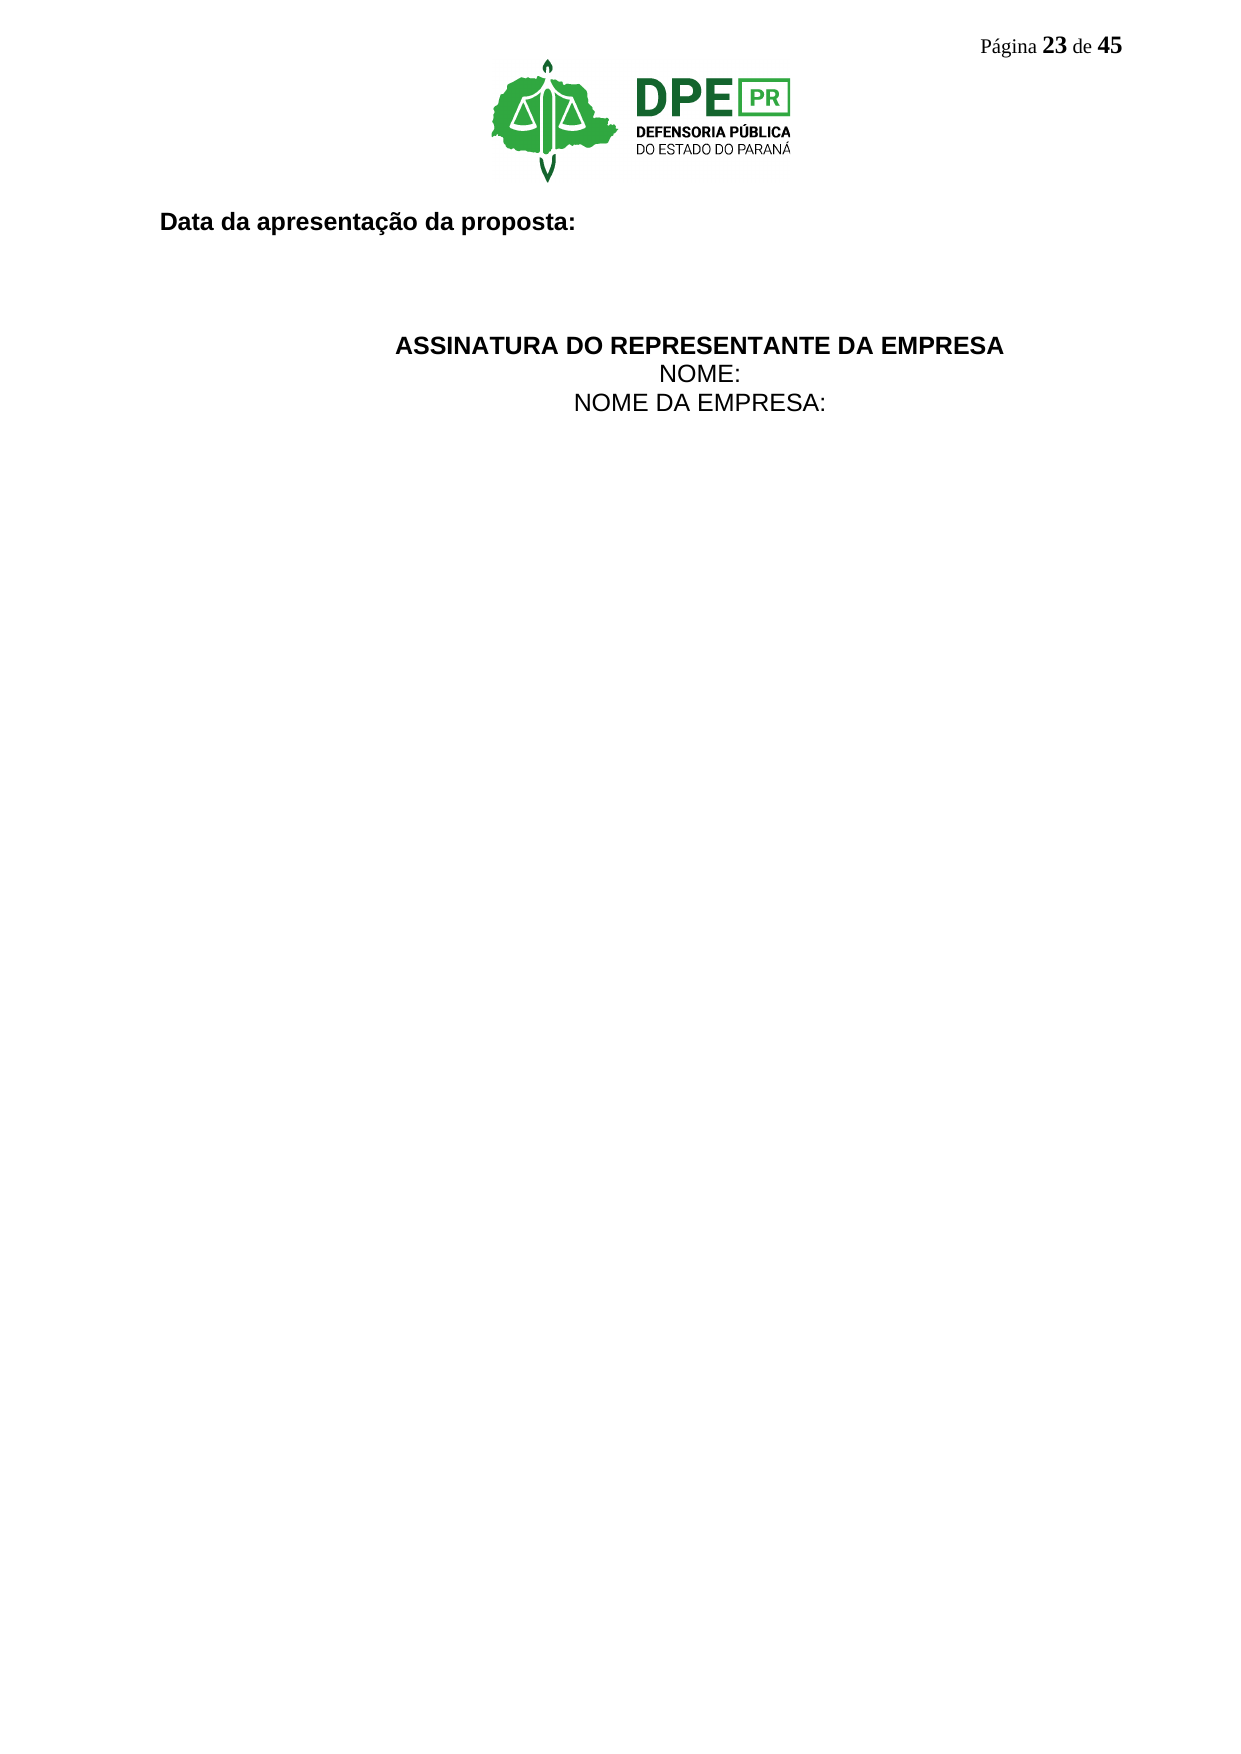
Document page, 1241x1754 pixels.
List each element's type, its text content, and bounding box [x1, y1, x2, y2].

text ASSINATURA DO REPRESENTANTE DA EMPRESA [159, 331, 1122, 359]
text Data da apresentação da proposta: [159, 207, 1122, 236]
text NOME DA EMPRESA: [159, 388, 1122, 417]
picture [491, 59, 790, 183]
text NOME: [159, 359, 1122, 388]
